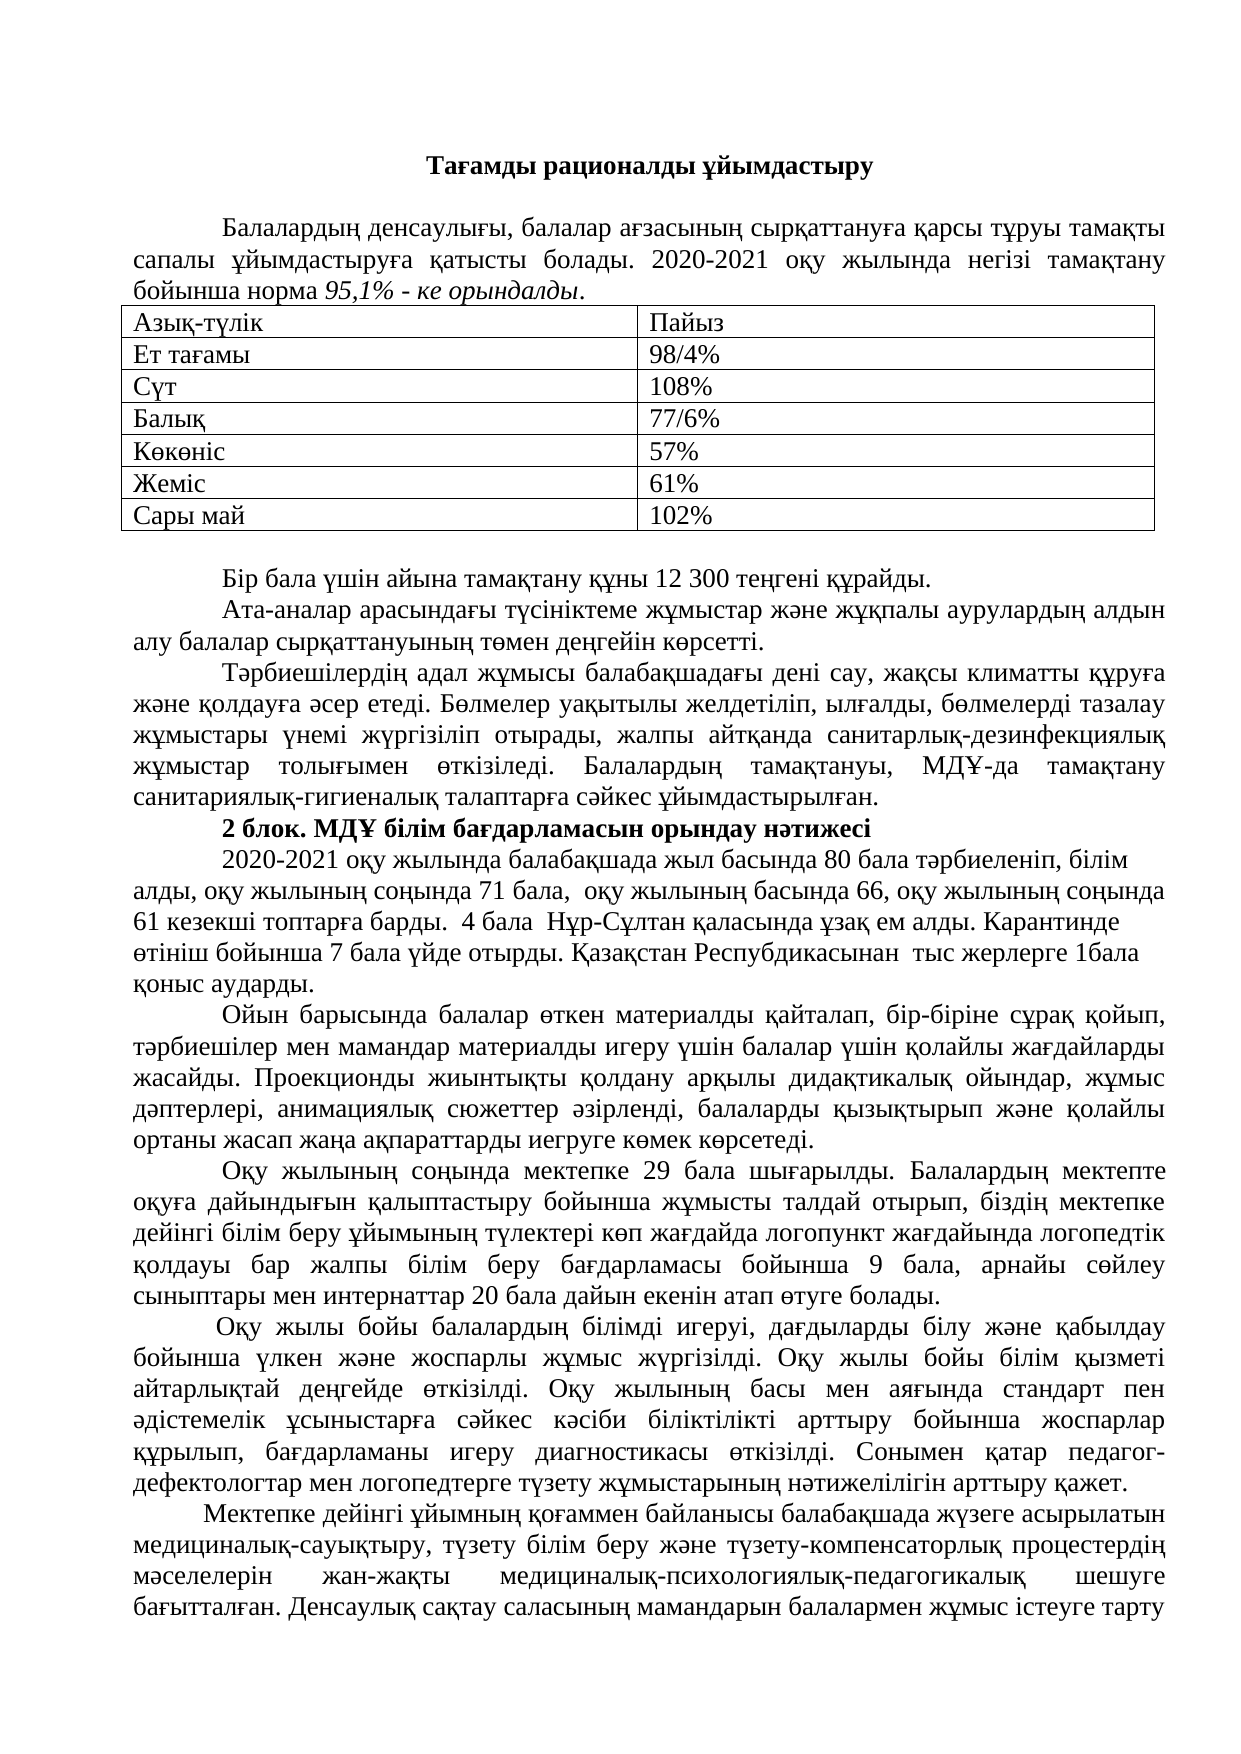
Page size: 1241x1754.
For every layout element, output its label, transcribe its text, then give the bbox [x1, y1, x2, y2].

table_cell 98/4% [638, 338, 1154, 369]
table_cell 102% [638, 499, 1154, 530]
table_cell Ет тағамы [122, 338, 637, 369]
text Бір бала үшін айына тамақтану құны 12 300 теңгені құрайды. [133, 562, 1167, 594]
text Ойын барысында балалар өткен материалды қайталап, бір-біріне сұрақ қойып, тәрбиешілер мен мамандар материалды игеру үшін балалар үшін қолайлы жағдайларды жасайды. Проекционды жиынтықты қолдану арқылы дидақтикалық ойындар, жұмыс дәптерлері, анимациялық сюжеттер әзірленді, балаларды қызықтырып және қолайлы ортаны жасап жаңа ақпараттарды иегруге көмек көрсетеді. [133, 998, 1167, 1154]
table_header Азық-түлік [122, 306, 637, 337]
text 2 блок. МДҰ білім бағдарламасын орындау нәтижесі [133, 812, 1167, 843]
text 2020-2021 оқу жылында балабақшада жыл басында 80 бала тәрбиеленіп, білім алды, оқу жылының соңында 71 бала, оқу жылының басында 66, оқу жылының соңында 61 кезекші топтарға барды. 4 бала Нұр-Сұлтан қаласында ұзақ ем алды. Карантинде өтініш бойынша 7 бала үйде отырды. Қазақстан Респубдикасынан тыс жерлерге 1бала қоныс аударды. [133, 843, 1167, 998]
table_cell 108% [638, 370, 1154, 402]
table_cell Сүт [122, 370, 637, 402]
table_cell 61% [638, 467, 1154, 498]
table_cell 57% [638, 435, 1154, 466]
text Тағамды рационалды ұйымдастыру [133, 149, 1167, 180]
text Балалардың денсаулығы, балалар ағзасының сырқаттануға қарсы тұруы тамақты сапалы ұйымдастыруға қатысты болады. 2020-2021 оқу жылында негізі тамақтану бойынша норма 95,1% - ке орындалды. [133, 212, 1167, 305]
table_cell Сары май [122, 499, 637, 530]
table_cell 77/6% [638, 403, 1154, 434]
table_header Пайыз [638, 306, 1154, 337]
text Оқу жылының соңында мектепке 29 бала шығарылды. Балалардың мектепте оқуға дайындығын қалыптастыру бойынша жұмысты талдай отырып, біздің мектепке дейінгі білім беру ұйымының түлектері көп жағдайда логопункт жағдайында логопедтік қолдауы бар жалпы білім беру бағдарламасы бойынша 9 бала, арнайы сөйлеу сыныптары мен интернаттар 20 бала дайын екенін атап өтуге болады. [133, 1154, 1167, 1310]
text Оқу жылы бойы балалардың білімді игеруі, дағдыларды білу және қабылдау бойынша үлкен және жоспарлы жұмыс жүргізілді. Оқу жылы бойы білім қызметі айтарлықтай деңгейде өткізілді. Оқу жылының басы мен аяғында стандарт пен әдістемелік ұсыныстарға сәйкес кәсіби біліктілікті арттыру бойынша жоспарлар құрылып, бағдарламаны игеру диагностикасы өткізілді. Сонымен қатар педагог-дефектологтар мен логопедтерге түзету жұмыстарының нәтижелілігін арттыру қажет. [133, 1310, 1167, 1497]
table_cell Жеміс [122, 467, 637, 498]
table_cell Балық [122, 403, 637, 434]
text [133, 1497, 1167, 1621]
text Тәрбиешілердің адал жұмысы балабақшадағы дені сау, жақсы климатты құруға және қолдауға әсер етеді. Бөлмелер уақытылы желдетіліп, ылғалды, бөлмелерді тазалау жұмыстары үнемі жүргізіліп отырады, жалпы айтқанда санитарлық-дезинфекциялық жұмыстар толығымен өткізіледі. Балалардың тамақтануы, МДҰ-да тамақтану санитариялық-гигиеналық талаптарға сәйкес ұйымдастырылған. [133, 656, 1167, 812]
text Ата-аналар арасындағы түсініктеме жұмыстар және жұқпалы аурулардың алдын алу балалар сырқаттануының төмен деңгейін көрсетті. [133, 594, 1167, 656]
table_cell Көкөніс [122, 435, 637, 466]
